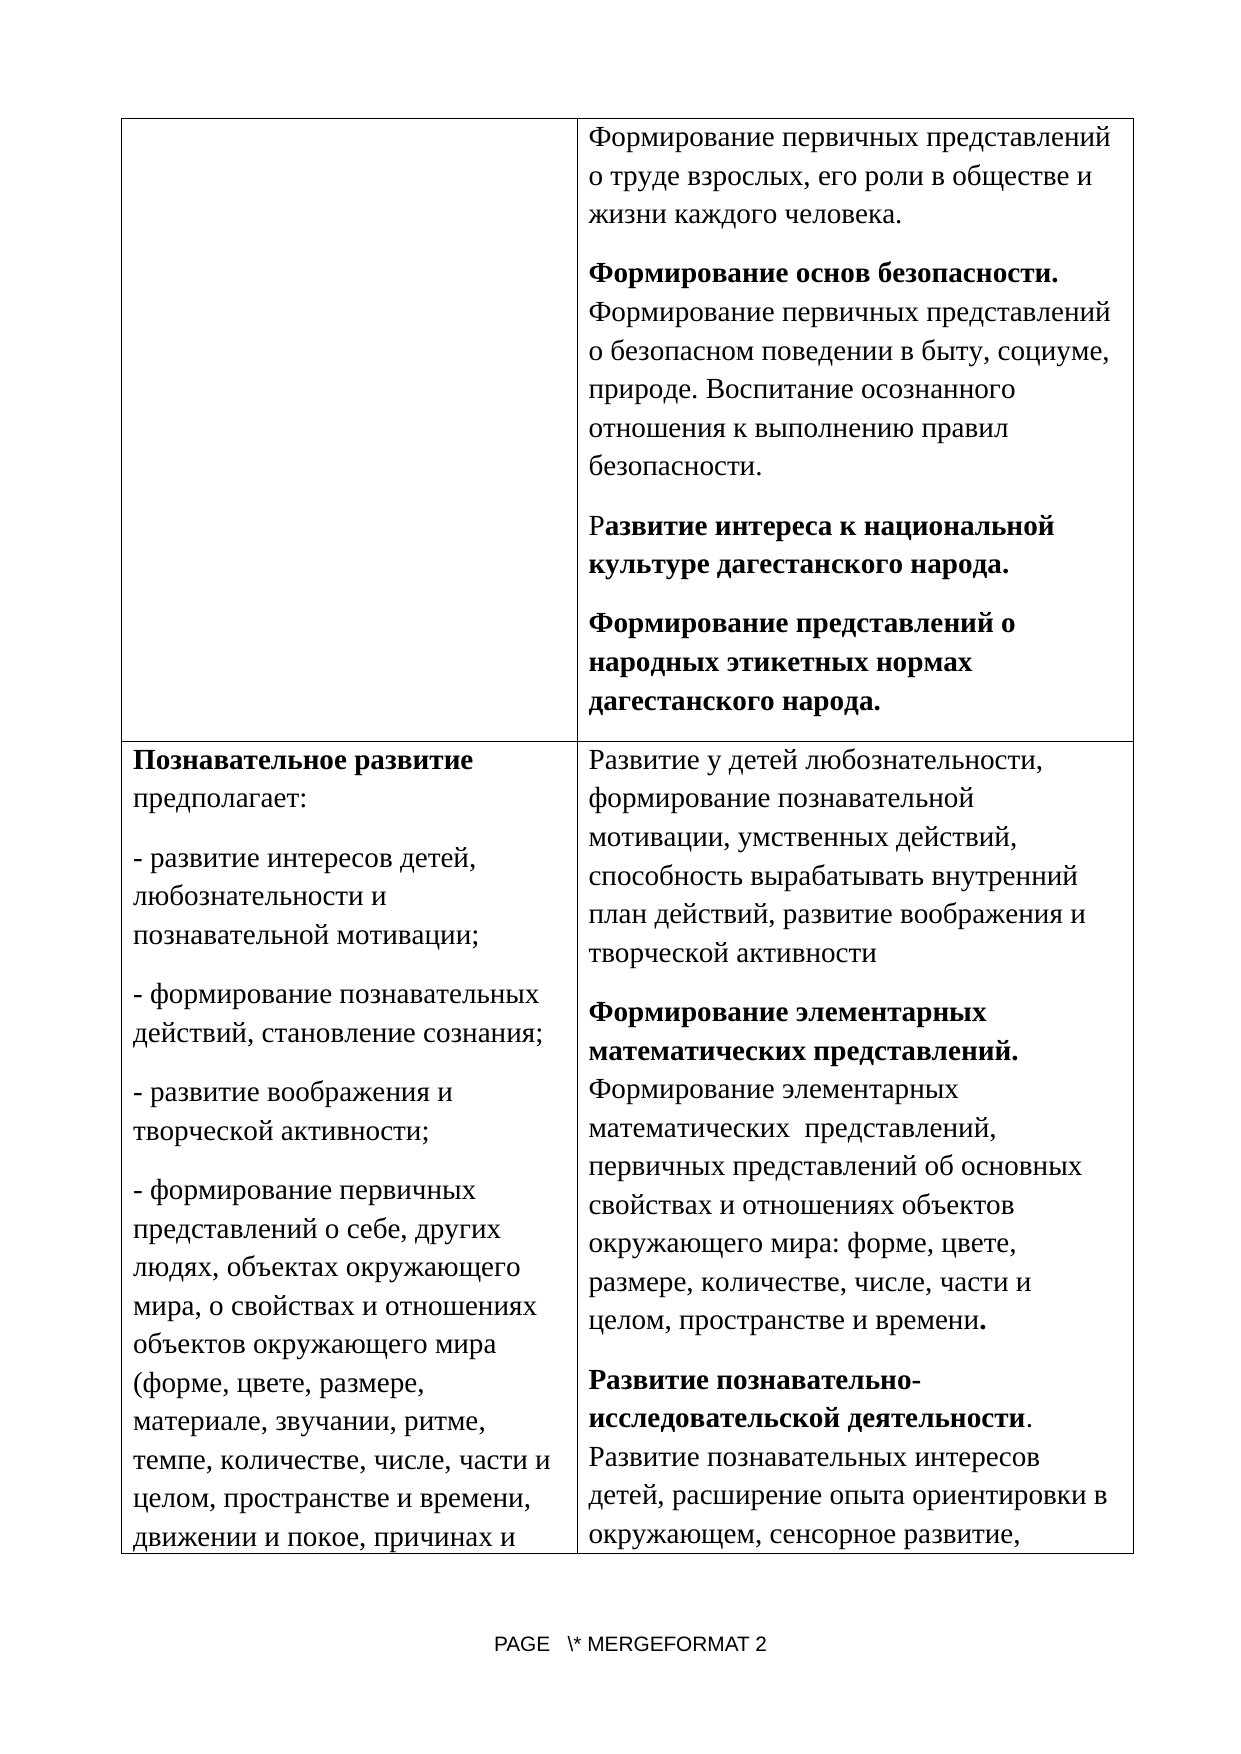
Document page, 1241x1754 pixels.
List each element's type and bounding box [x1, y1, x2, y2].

table_cell [578, 742, 1133, 1553]
table_cell [122, 742, 577, 1553]
table_cell [578, 119, 1133, 741]
table_cell [122, 119, 577, 741]
